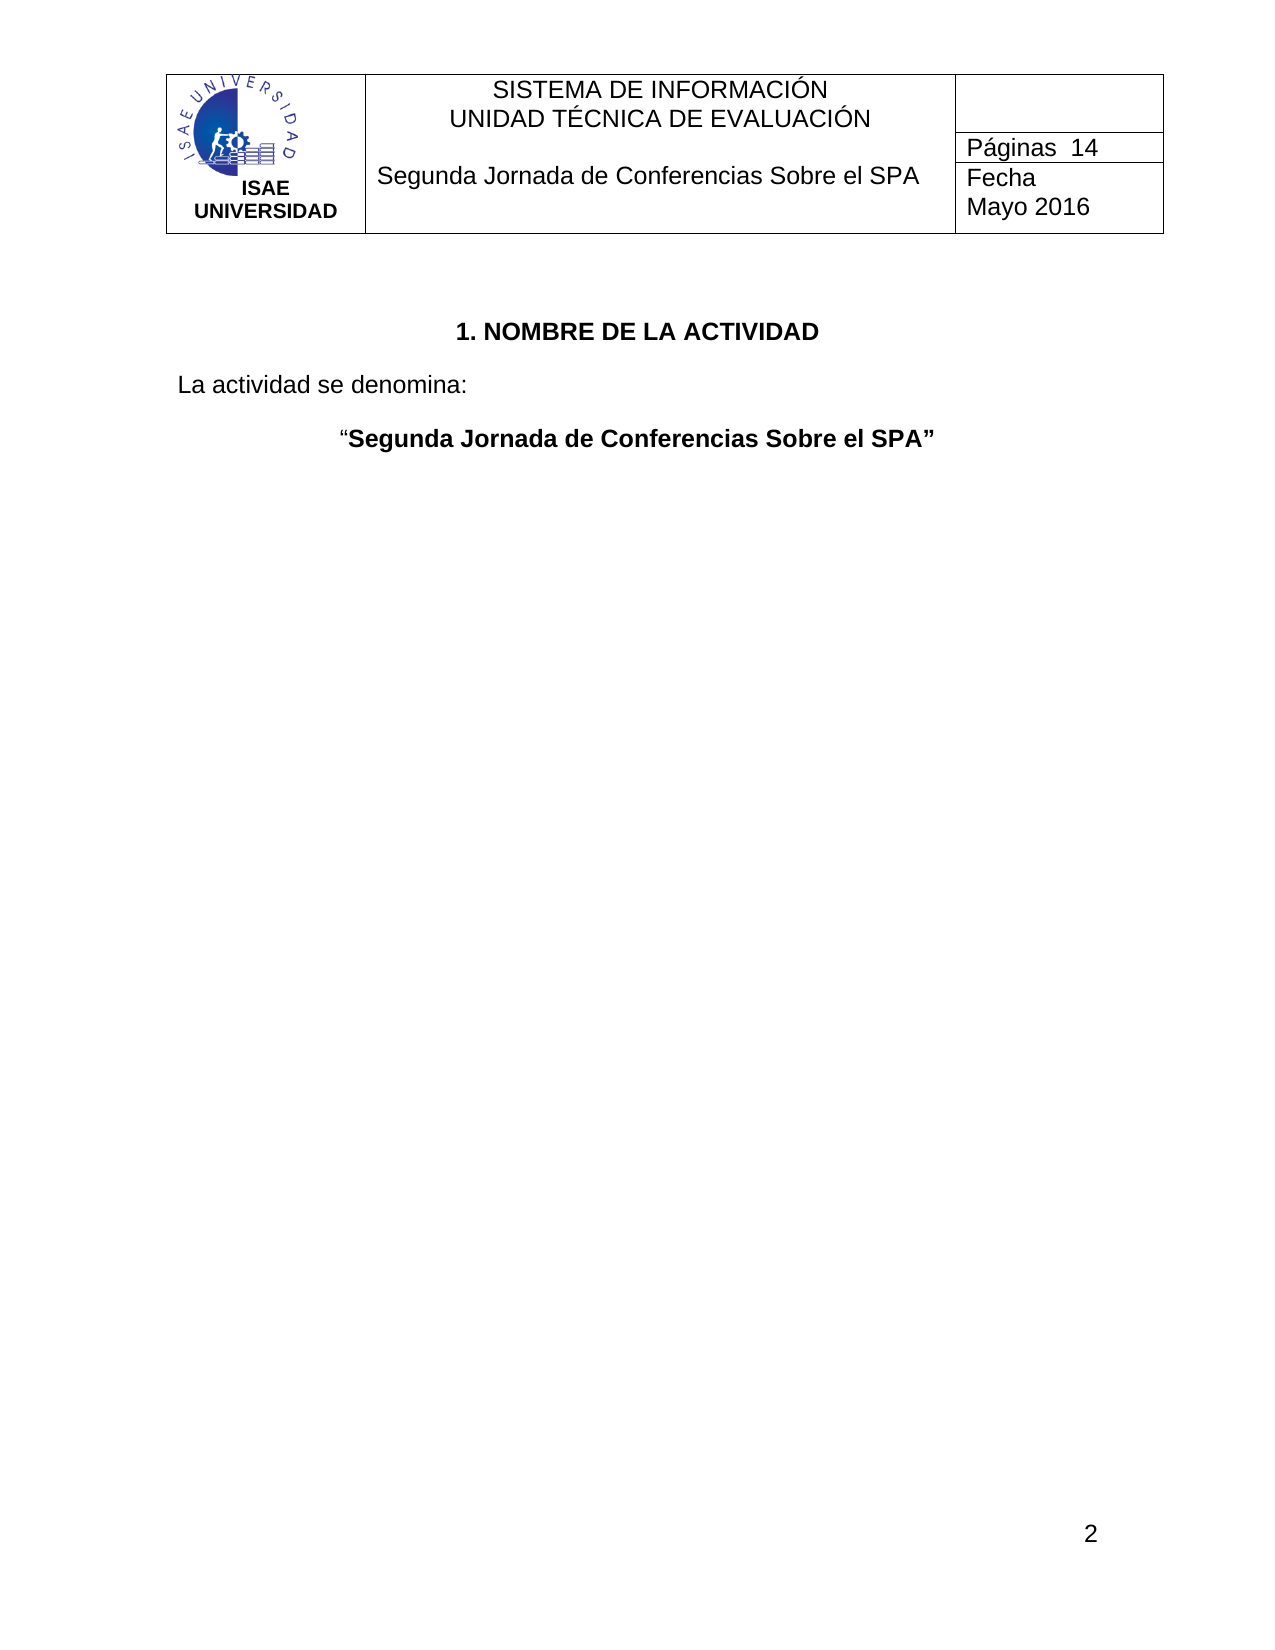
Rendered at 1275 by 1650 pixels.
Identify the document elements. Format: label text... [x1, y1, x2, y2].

picture [177, 74, 298, 176]
text La actividad se denomina: [177, 370, 1098, 399]
text 1. NOMBRE DE LA ACTIVIDAD [177, 317, 1098, 345]
text “Segunda Jornada de Conferencias Sobre el SPA” [177, 424, 1098, 453]
